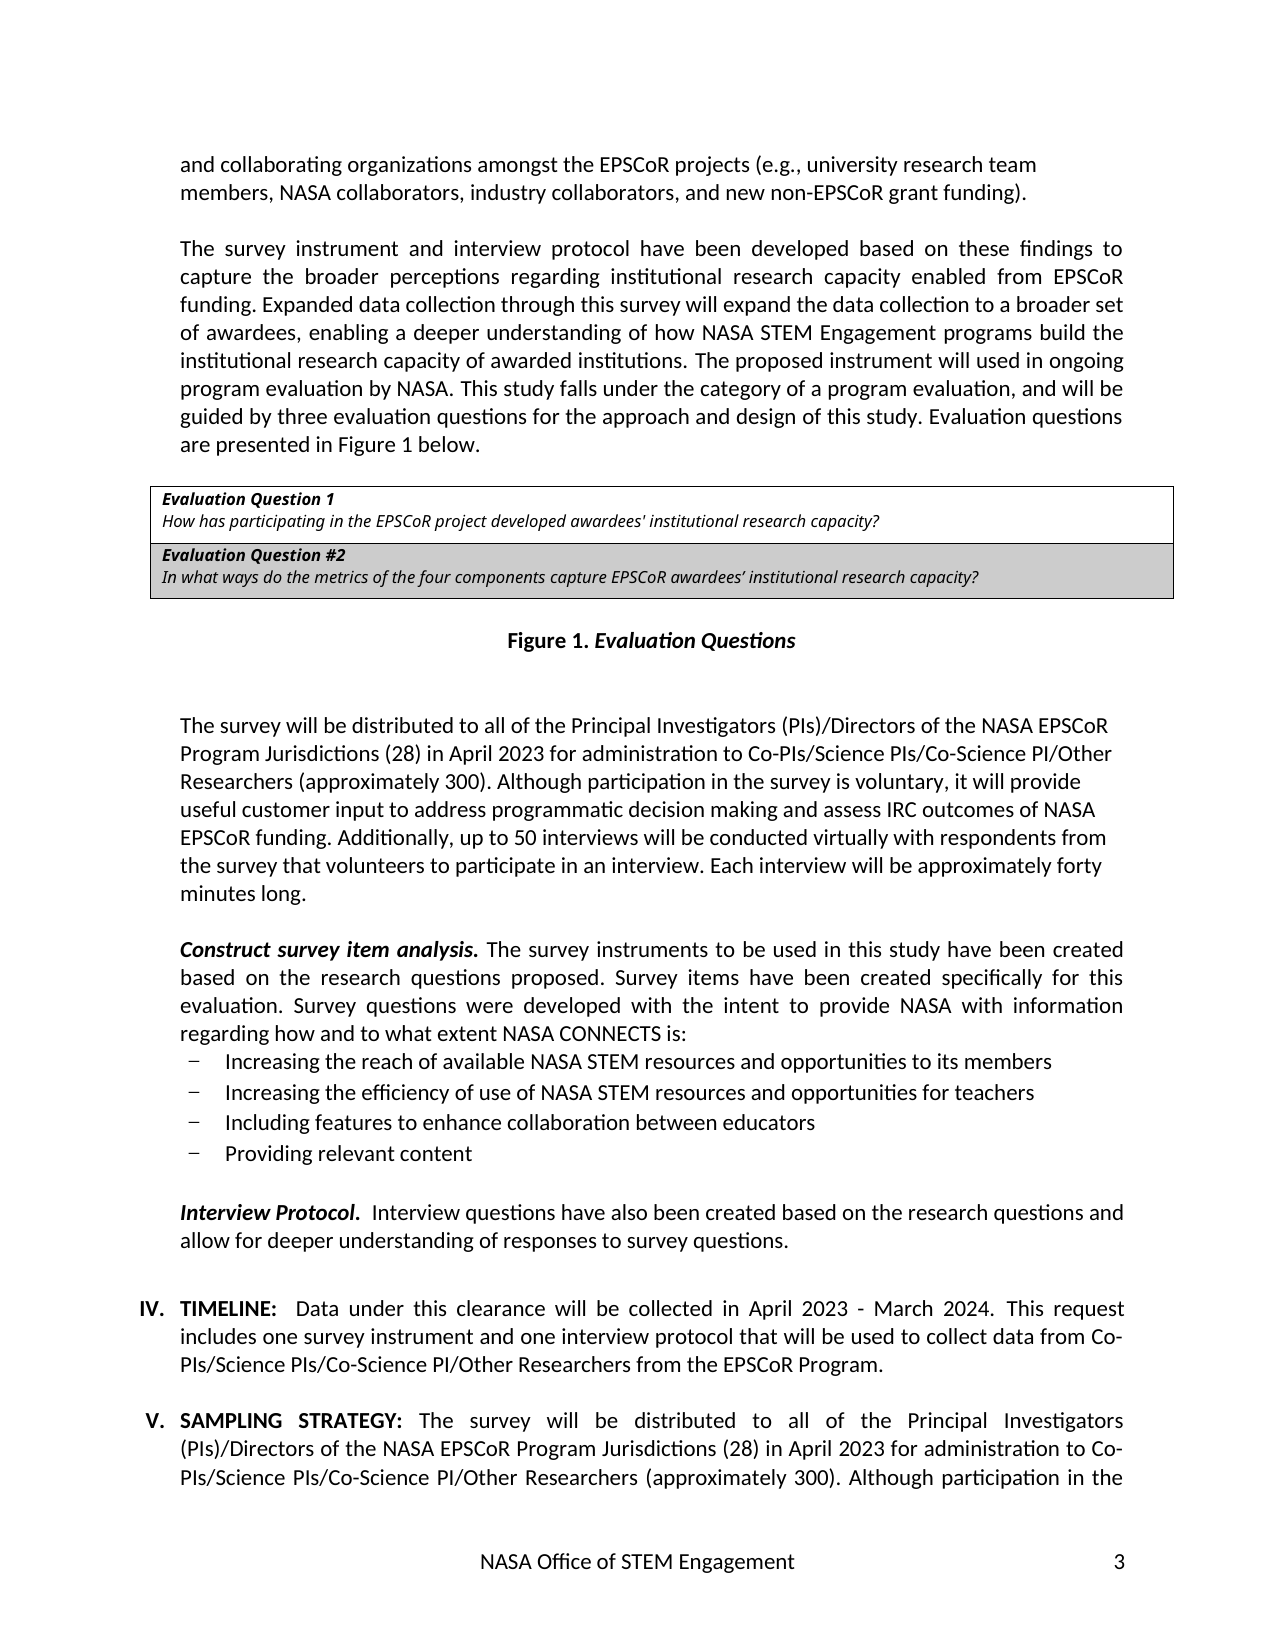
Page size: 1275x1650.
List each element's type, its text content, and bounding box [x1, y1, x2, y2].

table_header Evaluation Question 1 How has participating in the EPSCoR project developed awardees' institutional research capacity? [151, 487, 1173, 542]
list The survey instrument and interview protocol have been developed based on these findings to capture the broader perceptions regarding institutional research capacity enabled from EPSCoR funding. Expanded data collection through this survey will expand the data collection to a broader set of awardees, enabling a deeper understanding of how NASA STEM Engagement programs build the institutional research capacity of awarded institutions. The proposed instrument will used in ongoing program evaluation by NASA. This study falls under the category of a program evaluation, and will be guided by three evaluation questions for the approach and design of this study. Evaluation questions are presented in Figure 1 below. [180, 234, 1125, 458]
list Increasing the efficiency of use of NASA STEM resources and opportunities for teachers [187, 1078, 1125, 1106]
list Including features to enhance collaboration between educators [187, 1108, 1125, 1136]
list Providing relevant content [187, 1139, 1125, 1167]
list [180, 150, 1125, 206]
list The survey will be distributed to all of the Principal Investigators (PIs)/Directors of the NASA EPSCoR Program Jurisdictions (28) in April 2023 for administration to Co-PIs/Science PIs/Co-Science PI/Other Researchers (approximately 300). Although participation in the survey is voluntary, it will provide useful customer input to address programmatic decision making and assess IRC outcomes of NASA EPSCoR funding. Additionally, up to 50 interviews will be conducted virtually with respondents from the survey that volunteers to participate in an interview. Each interview will be approximately forty minutes long. [180, 711, 1125, 907]
list Figure 1. Evaluation Questions [180, 627, 1125, 655]
text Construct survey item analysis. The survey instruments to be used in this study have been created based on the research questions proposed. Survey items have been created specifically for this evaluation. Survey questions were developed with the intent to provide NASA with information regarding how and to what extent NASA CONNECTS is: [180, 935, 1125, 1047]
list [165, 1407, 1125, 1491]
text Interview Protocol. Interview questions have also been created based on the research questions and allow for deeper understanding of responses to survey questions. [180, 1198, 1125, 1254]
list Increasing the reach of available NASA STEM resources and opportunities to its members [187, 1047, 1125, 1075]
table_cell Evaluation Question #2 In what ways do the metrics of the four components capture EPSCoR awardees’ institutional research capacity? [151, 544, 1173, 598]
list TIMELINE: Data under this clearance will be collected in April 2023 - March 2024. This request includes one survey instrument and one interview protocol that will be used to collect data from Co-PIs/Science PIs/Co-Science PI/Other Researchers from the EPSCoR Program. [165, 1294, 1125, 1378]
